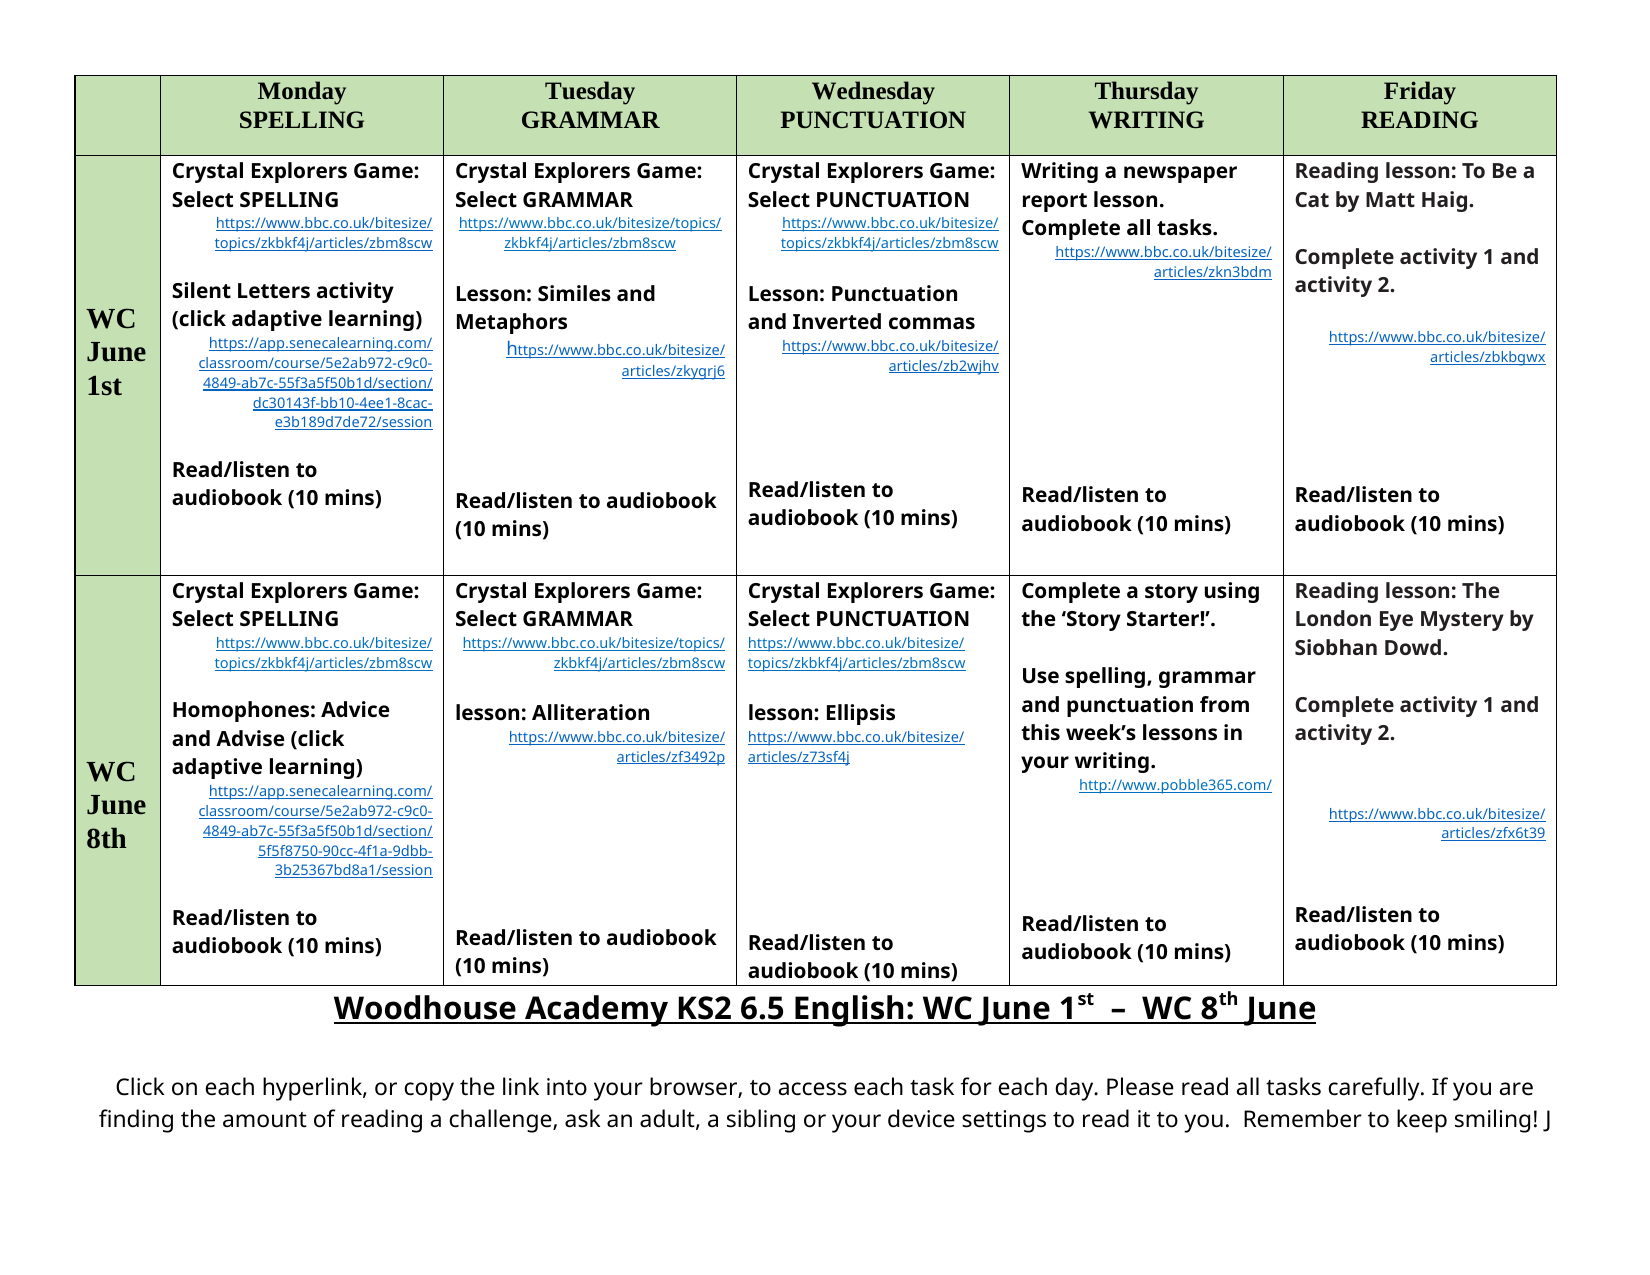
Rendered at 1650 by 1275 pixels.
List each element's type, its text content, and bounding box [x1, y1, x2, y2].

table_cell Crystal Explorers Game: Select PUNCTUATION https://www.bbc.co.uk/bitesize/topics/zkbkf4j/articles/zbm8scw Lesson: Punctuation and Inverted commas https://www.bbc.co.uk/bitesize/articles/zb2wjhv Read/listen to audiobook (10 mins) [737, 156, 1009, 575]
table_cell Crystal Explorers Game: Select GRAMMAR https://www.bbc.co.uk/bitesize/topics/zkbkf4j/articles/zbm8scw lesson: Alliteration https://www.bbc.co.uk/bitesize/articles/zf3492p Read/listen to audiobook (10 mins) [444, 576, 736, 985]
table_header [76, 76, 160, 155]
text Click on each hyperlink, or copy the link into your browser, to access each task for each day. Please read all tasks carefully. If you are finding the amount of reading a challenge, ask an adult, a sibling or your device settings to read it to you. Remember to keep smiling! J [75, 1071, 1575, 1134]
table_cell WC June 1st [76, 156, 160, 575]
table_cell Writing a newspaper report lesson. Complete all tasks. https://www.bbc.co.uk/bitesize/articles/zkn3bdm Read/listen to audiobook (10 mins) [1010, 156, 1283, 575]
table_cell Crystal Explorers Game: Select SPELLING https://www.bbc.co.uk/bitesize/topics/zkbkf4j/articles/zbm8scw Homophones: Advice and Advise (click adaptive learning) https://app.senecalearning.com/classroom/course/5e2ab972-c9c0-4849-ab7c-55f3a5f50b1d/section/5f5f8750-90cc-4f1a-9dbb-3b25367bd8a1/session Read/listen to audiobook (10 mins) [161, 576, 443, 985]
table_header Friday READING [1284, 76, 1556, 155]
table_cell Crystal Explorers Game: Select SPELLING https://www.bbc.co.uk/bitesize/topics/zkbkf4j/articles/zbm8scw Silent Letters activity (click adaptive learning) https://app.senecalearning.com/classroom/course/5e2ab972-c9c0-4849-ab7c-55f3a5f50b1d/section/dc30143f-bb10-4ee1-8cac-e3b189d7de72/session Read/listen to audiobook (10 mins) [161, 156, 443, 575]
table_cell Crystal Explorers Game: Select GRAMMAR https://www.bbc.co.uk/bitesize/topics/zkbkf4j/articles/zbm8scw Lesson: Similes and Metaphors https://www.bbc.co.uk/bitesize/articles/zkygrj6 Read/listen to audiobook (10 mins) [444, 156, 736, 575]
table_header Thursday WRITING [1010, 76, 1283, 155]
table_cell Complete a story using the ‘Story Starter!’. Use spelling, grammar and punctuation from this week’s lessons in your writing. http://www.pobble365.com/ Read/listen to audiobook (10 mins) [1010, 576, 1283, 985]
text Woodhouse Academy KS2 6.5 English: WC June 1st – WC 8th June [75, 986, 1575, 1029]
table_cell WC June 8th [76, 576, 160, 985]
table_cell Reading lesson: The London Eye Mystery by Siobhan Dowd. Complete activity 1 and activity 2. https://www.bbc.co.uk/bitesize/articles/zfx6t39 Read/listen to audiobook (10 mins) [1284, 576, 1556, 985]
table_cell Reading lesson: To Be a Cat by Matt Haig. Complete activity 1 and activity 2. https://www.bbc.co.uk/bitesize/articles/zbkbgwx Read/listen to audiobook (10 mins) [1284, 156, 1556, 575]
table_header Wednesday PUNCTUATION [737, 76, 1009, 155]
table_header Monday SPELLING [161, 76, 443, 155]
table_cell Crystal Explorers Game: Select PUNCTUATION https://www.bbc.co.uk/bitesize/topics/zkbkf4j/articles/zbm8scw lesson: Ellipsis https://www.bbc.co.uk/bitesize/articles/z73sf4j Read/listen to audiobook (10 mins) [737, 576, 1009, 985]
table_header Tuesday GRAMMAR [444, 76, 736, 155]
